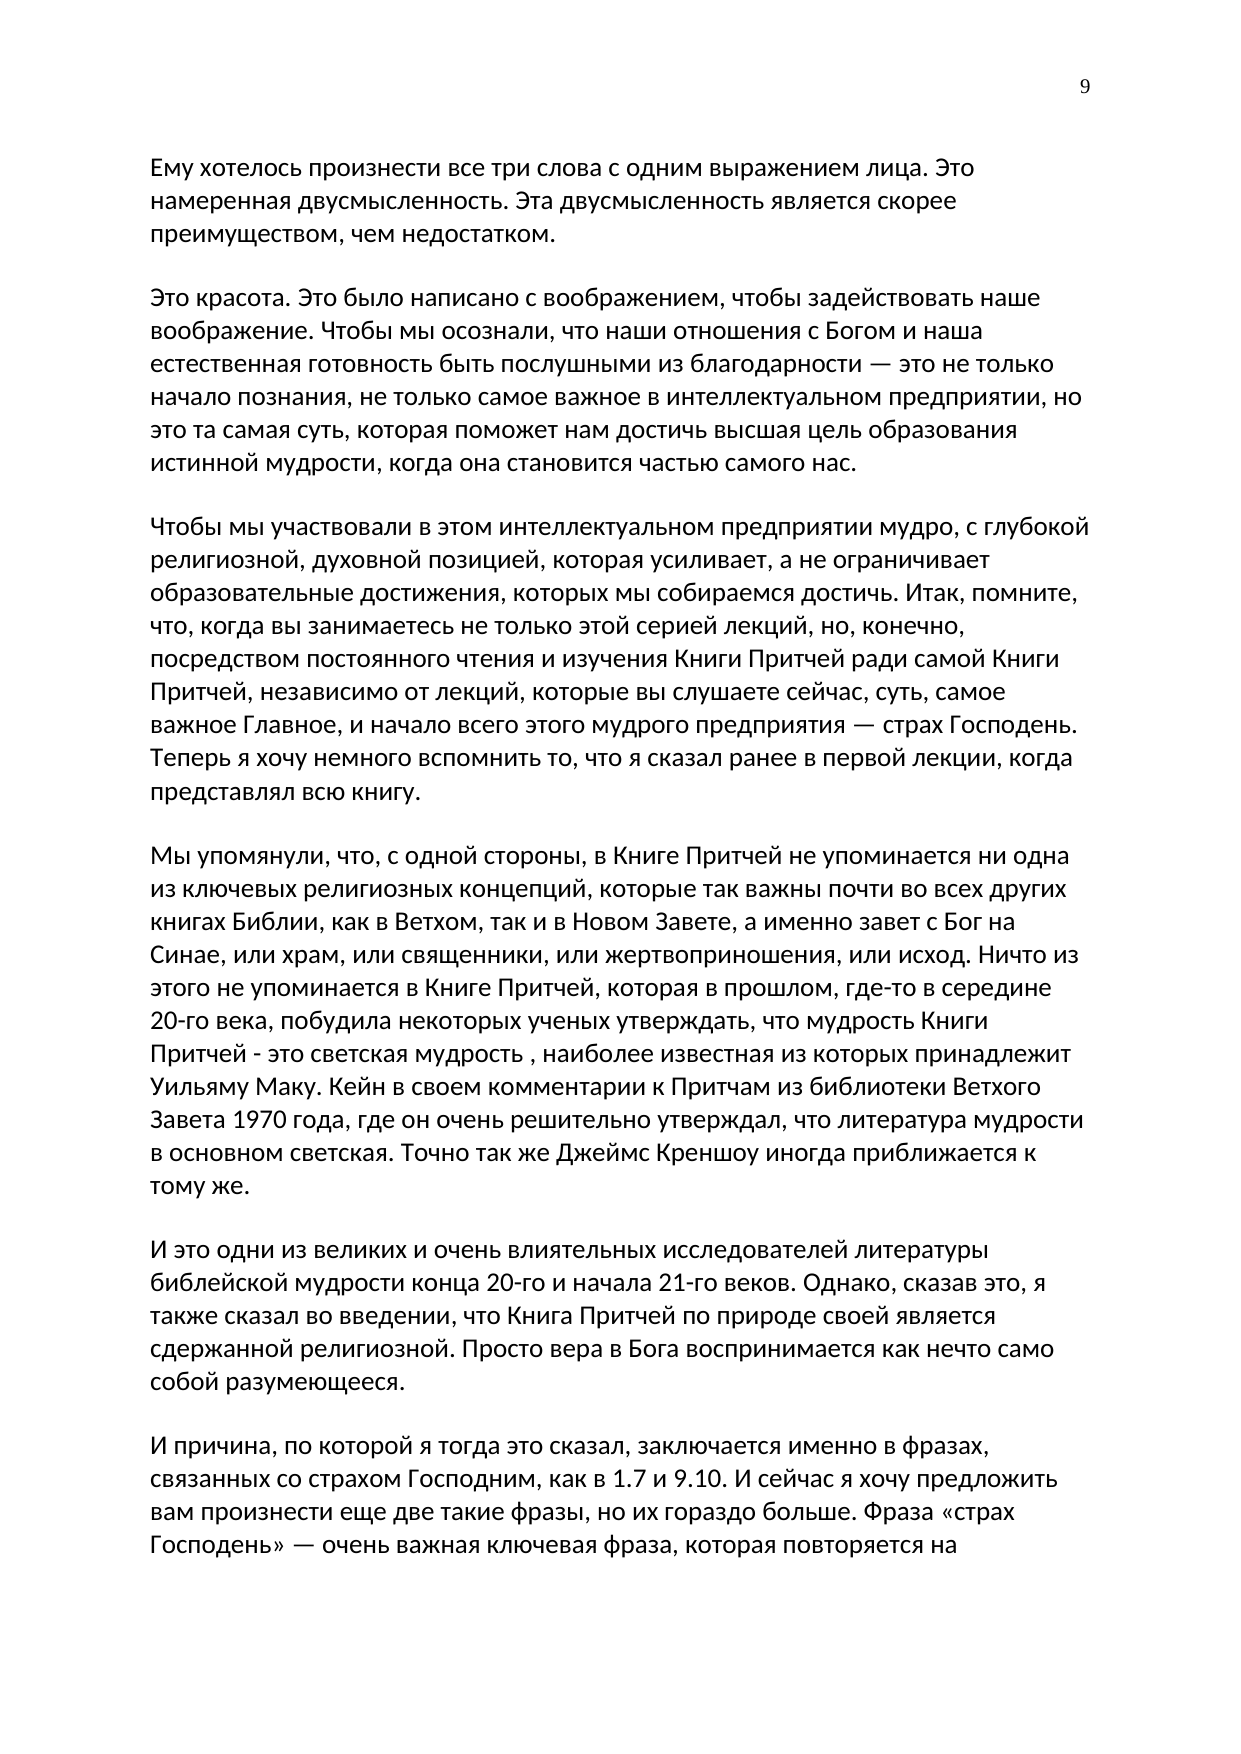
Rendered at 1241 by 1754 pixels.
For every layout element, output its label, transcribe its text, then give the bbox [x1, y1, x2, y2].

text Мы упомянули, что, с одной стороны, в Книге Притчей не упоминается ни одна из ключевых религиозных концепций, которые так важны почти во всех других книгах Библии, как в Ветхом, так и в Новом Завете, а именно завет с Бог на Синае, или храм, или священники, или жертвоприношения, или исход. Ничто из этого не упоминается в Книге Притчей, которая в прошлом, где-то в середине 20-го века, побудила некоторых ученых утверждать, что мудрость Книги Притчей - это светская мудрость , наиболее известная из которых принадлежит Уильяму Маку. Кейн в своем комментарии к Притчам из библиотеки Ветхого Завета 1970 года, где он очень решительно утверждал, что литература мудрости в основном светская. Точно так же Джеймс Креншоу иногда приближается к тому же. [150, 838, 1090, 1201]
text Ему хотелось произнести все три слова с одним выражением лица. Это намеренная двусмысленность. Эта двусмысленность является скорее преимуществом, чем недостатком. [150, 150, 1090, 249]
text Чтобы мы участвовали в этом интеллектуальном предприятии мудро, с глубокой религиозной, духовной позицией, которая усиливает, а не ограничивает образовательные достижения, которых мы собираемся достичь. Итак, помните, что, когда вы занимаетесь не только этой серией лекций, но, конечно, посредством постоянного чтения и изучения Книги Притчей ради самой Книги Притчей, независимо от лекций, которые вы слушаете сейчас, суть, самое важное Главное, и начало всего этого мудрого предприятия — страх Господень. Теперь я хочу немного вспомнить то, что я сказал ранее в первой лекции, когда представлял всю книгу. [150, 509, 1090, 807]
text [150, 1428, 1090, 1561]
text Это красота. Это было написано с воображением, чтобы задействовать наше воображение. Чтобы мы осознали, что наши отношения с Богом и наша естественная готовность быть послушными из благодарности — это не только начало познания, не только самое важное в интеллектуальном предприятии, но это та самая суть, которая поможет нам достичь высшая цель образования истинной мудрости, когда она становится частью самого нас. [150, 280, 1090, 478]
text И это одни из великих и очень влиятельных исследователей литературы библейской мудрости конца 20-го и начала 21-го веков. Однако, сказав это, я также сказал во введении, что Книга Притчей по природе своей является сдержанной религиозной. Просто вера в Бога воспринимается как нечто само собой разумеющееся. [150, 1232, 1090, 1397]
